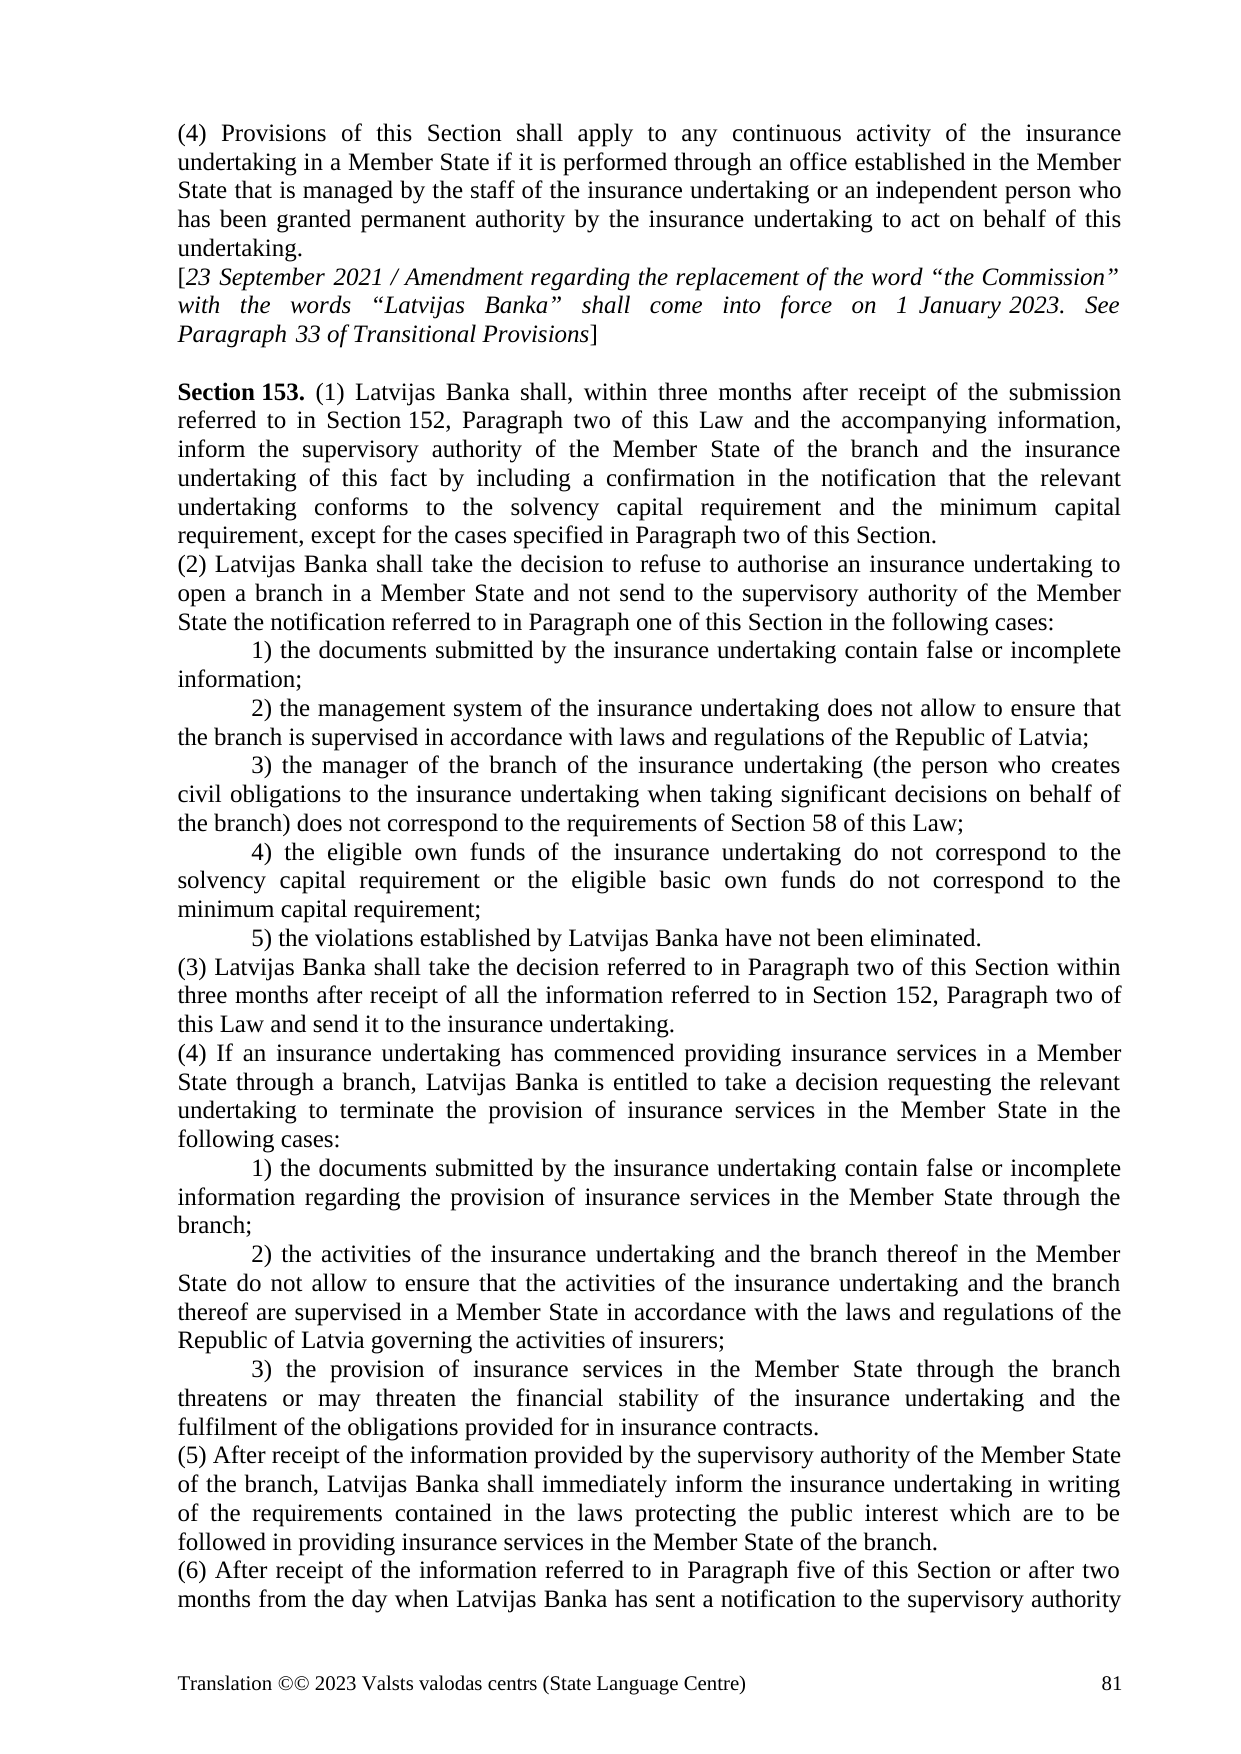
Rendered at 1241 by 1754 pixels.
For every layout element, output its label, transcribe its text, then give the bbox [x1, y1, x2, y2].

text Section 153. (1) Latvijas Banka shall, within three months after receipt of the submission referred to in Section 152, Paragraph two of this Law and the accompanying information, inform the supervisory authority of the Member State of the branch and the insurance undertaking of this fact by including a confirmation in the notification that the relevant undertaking conforms to the solvency capital requirement and the minimum capital requirement, except for the cases specified in Paragraph two of this Section. [177, 377, 1122, 549]
text 2) the management system of the insurance undertaking does not allow to ensure that the branch is supervised in accordance with laws and regulations of the Republic of Latvia; [177, 693, 1122, 751]
text 4) the eligible own funds of the insurance undertaking do not correspond to the solvency capital requirement or the eligible basic own funds do not correspond to the minimum capital requirement; [177, 837, 1122, 923]
text 5) the violations established by Latvijas Banka have not been eliminated. [177, 923, 1122, 952]
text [177, 1556, 1122, 1613]
text (5) After receipt of the information provided by the supervisory authority of the Member State of the branch, Latvijas Banka shall immediately inform the insurance undertaking in writing of the requirements contained in the laws protecting the public interest which are to be followed in providing insurance services in the Member State of the branch. [177, 1441, 1122, 1556]
text 1) the documents submitted by the insurance undertaking contain false or incomplete information regarding the provision of insurance services in the Member State through the branch; [177, 1153, 1122, 1239]
text 3) the manager of the branch of the insurance undertaking (the person who creates civil obligations to the insurance undertaking when taking significant decisions on behalf of the branch) does not correspond to the requirements of Section 58 of this Law; [177, 751, 1122, 837]
text (2) Latvijas Banka shall take the decision to refuse to authorise an insurance undertaking to open a branch in a Member State and not send to the supervisory authority of the Member State the notification referred to in Paragraph one of this Section in the following cases: [177, 549, 1122, 636]
text 1) the documents submitted by the insurance undertaking contain false or incomplete information; [177, 636, 1122, 693]
text 3) the provision of insurance services in the Member State through the branch threatens or may threaten the financial stability of the insurance undertaking and the fulfilment of the obligations provided for in insurance contracts. [177, 1354, 1122, 1441]
text (4) Provisions of this Section shall apply to any continuous activity of the insurance undertaking in a Member State if it is performed through an office established in the Member State that is managed by the staff of the insurance undertaking or an independent person who has been granted permanent authority by the insurance undertaking to act on behalf of this undertaking. [177, 118, 1122, 262]
text [23 September 2021 / Amendment regarding the replacement of the word “the Commission” with the words “Latvijas Banka” shall come into force on 1 January 2023. See Paragraph 33 of Transitional Provisions] [177, 262, 1122, 348]
text (4) If an insurance undertaking has commenced providing insurance services in a Member State through a branch, Latvijas Banka is entitled to take a decision requesting the relevant undertaking to terminate the provision of insurance services in the Member State in the following cases: [177, 1038, 1122, 1153]
text 2) the activities of the insurance undertaking and the branch thereof in the Member State do not allow to ensure that the activities of the insurance undertaking and the branch thereof are supervised in a Member State in accordance with the laws and regulations of the Republic of Latvia governing the activities of insurers; [177, 1239, 1122, 1354]
text (3) Latvijas Banka shall take the decision referred to in Paragraph two of this Section within three months after receipt of all the information referred to in Section 152, Paragraph two of this Law and send it to the insurance undertaking. [177, 952, 1122, 1038]
